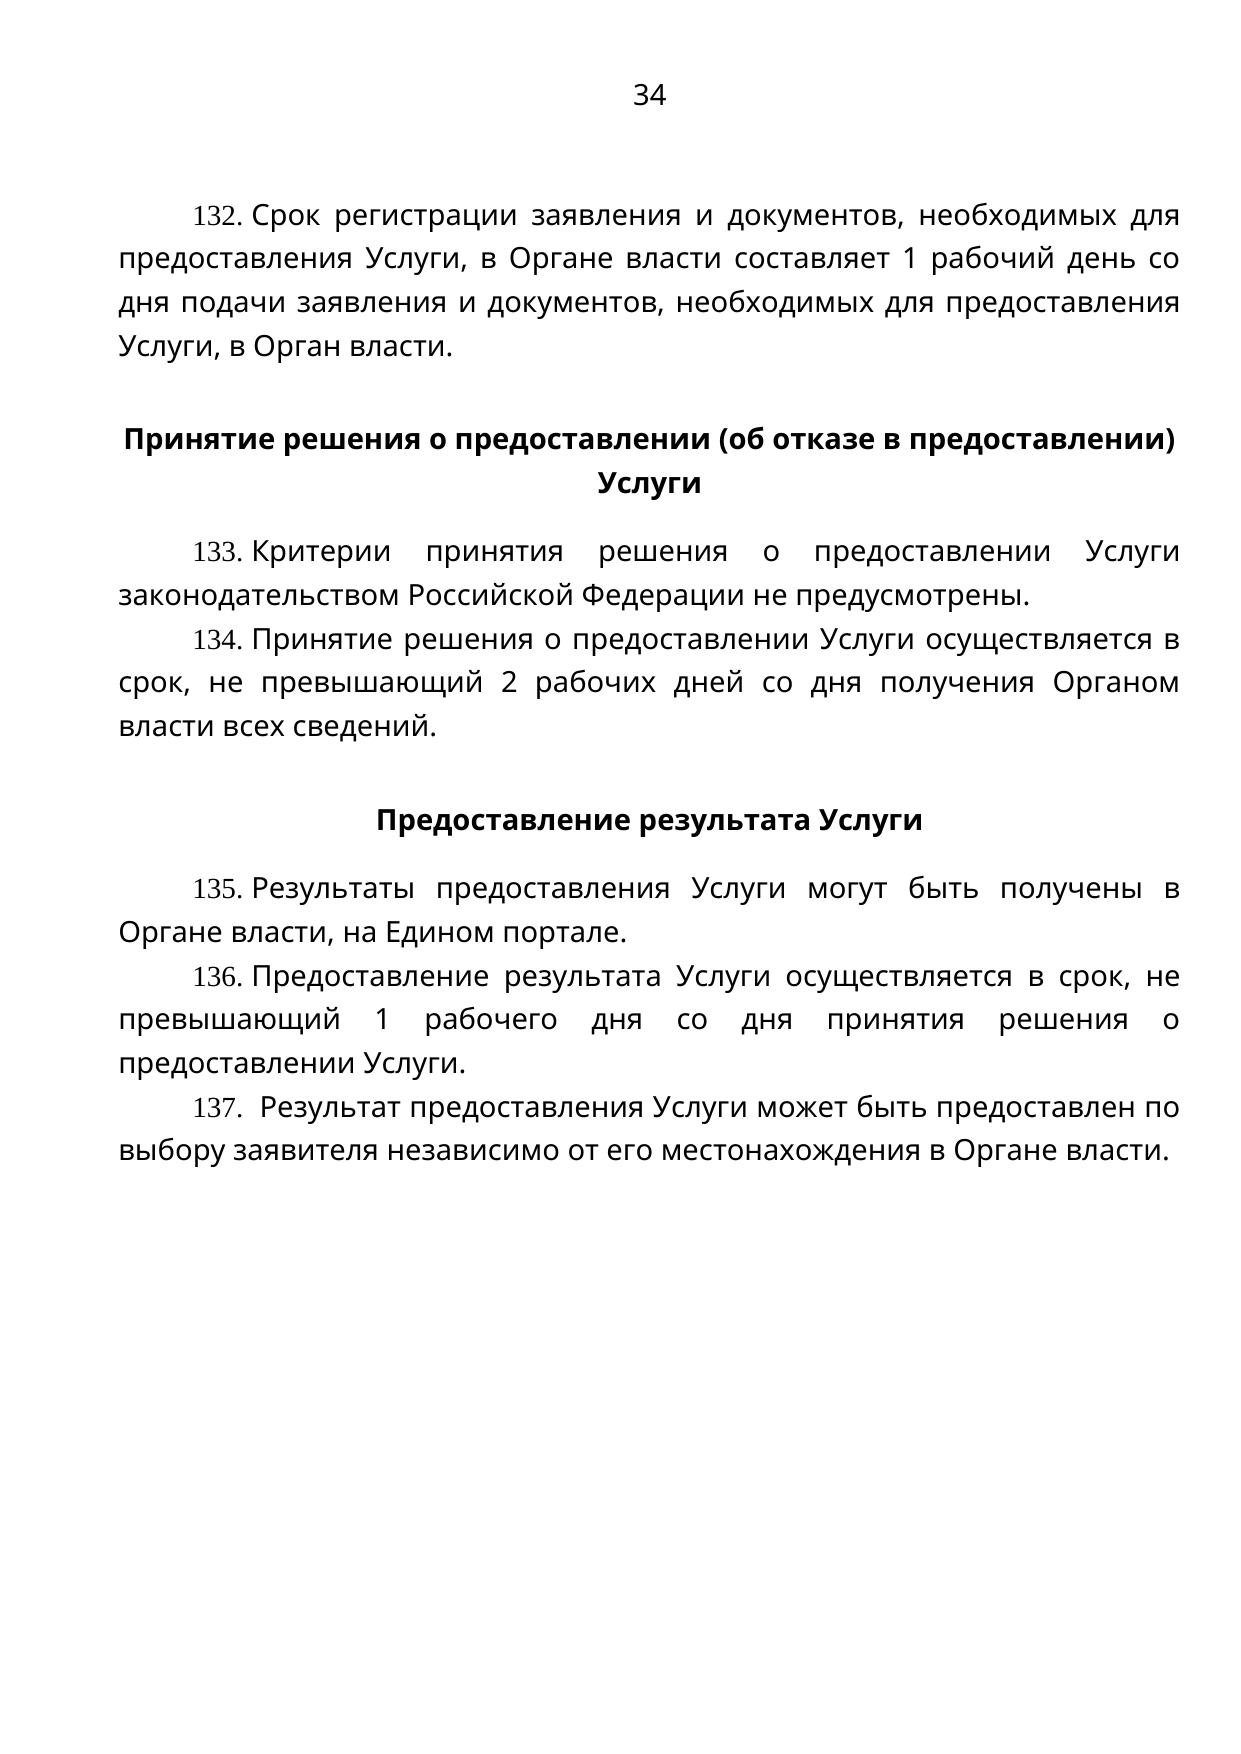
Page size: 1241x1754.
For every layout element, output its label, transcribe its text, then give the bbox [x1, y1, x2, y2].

list Принятие решения о предоставлении Услуги осуществляется в срок, не превышающий 2 рабочих дней со дня получения Органом власти всех сведений. [118, 618, 1181, 745]
list Предоставление результата Услуги осуществляется в срок, не превышающий 1 рабочего дня со дня принятия решения о предоставлении Услуги. [118, 955, 1181, 1082]
list Срок регистрации заявления и документов, необходимых для предоставления Услуги, в Органе власти составляет 1 рабочий день со дня подачи заявления и документов, необходимых для предоставления Услуги, в Орган власти. [118, 194, 1181, 364]
list Критерии принятия решения о предоставлении Услуги законодательством Российской Федерации не предусмотрены. [118, 531, 1181, 614]
text Принятие решения о предоставлении (об отказе в предоставлении) Услуги [118, 418, 1181, 502]
list Результат предоставления Услуги может быть предоставлен по выбору заявителя независимо от его местонахождения в Органе власти. [118, 1086, 1181, 1169]
text Предоставление результата Услуги [118, 799, 1181, 839]
list Результаты предоставления Услуги могут быть получены в Органе власти, на Едином портале. [118, 868, 1181, 951]
